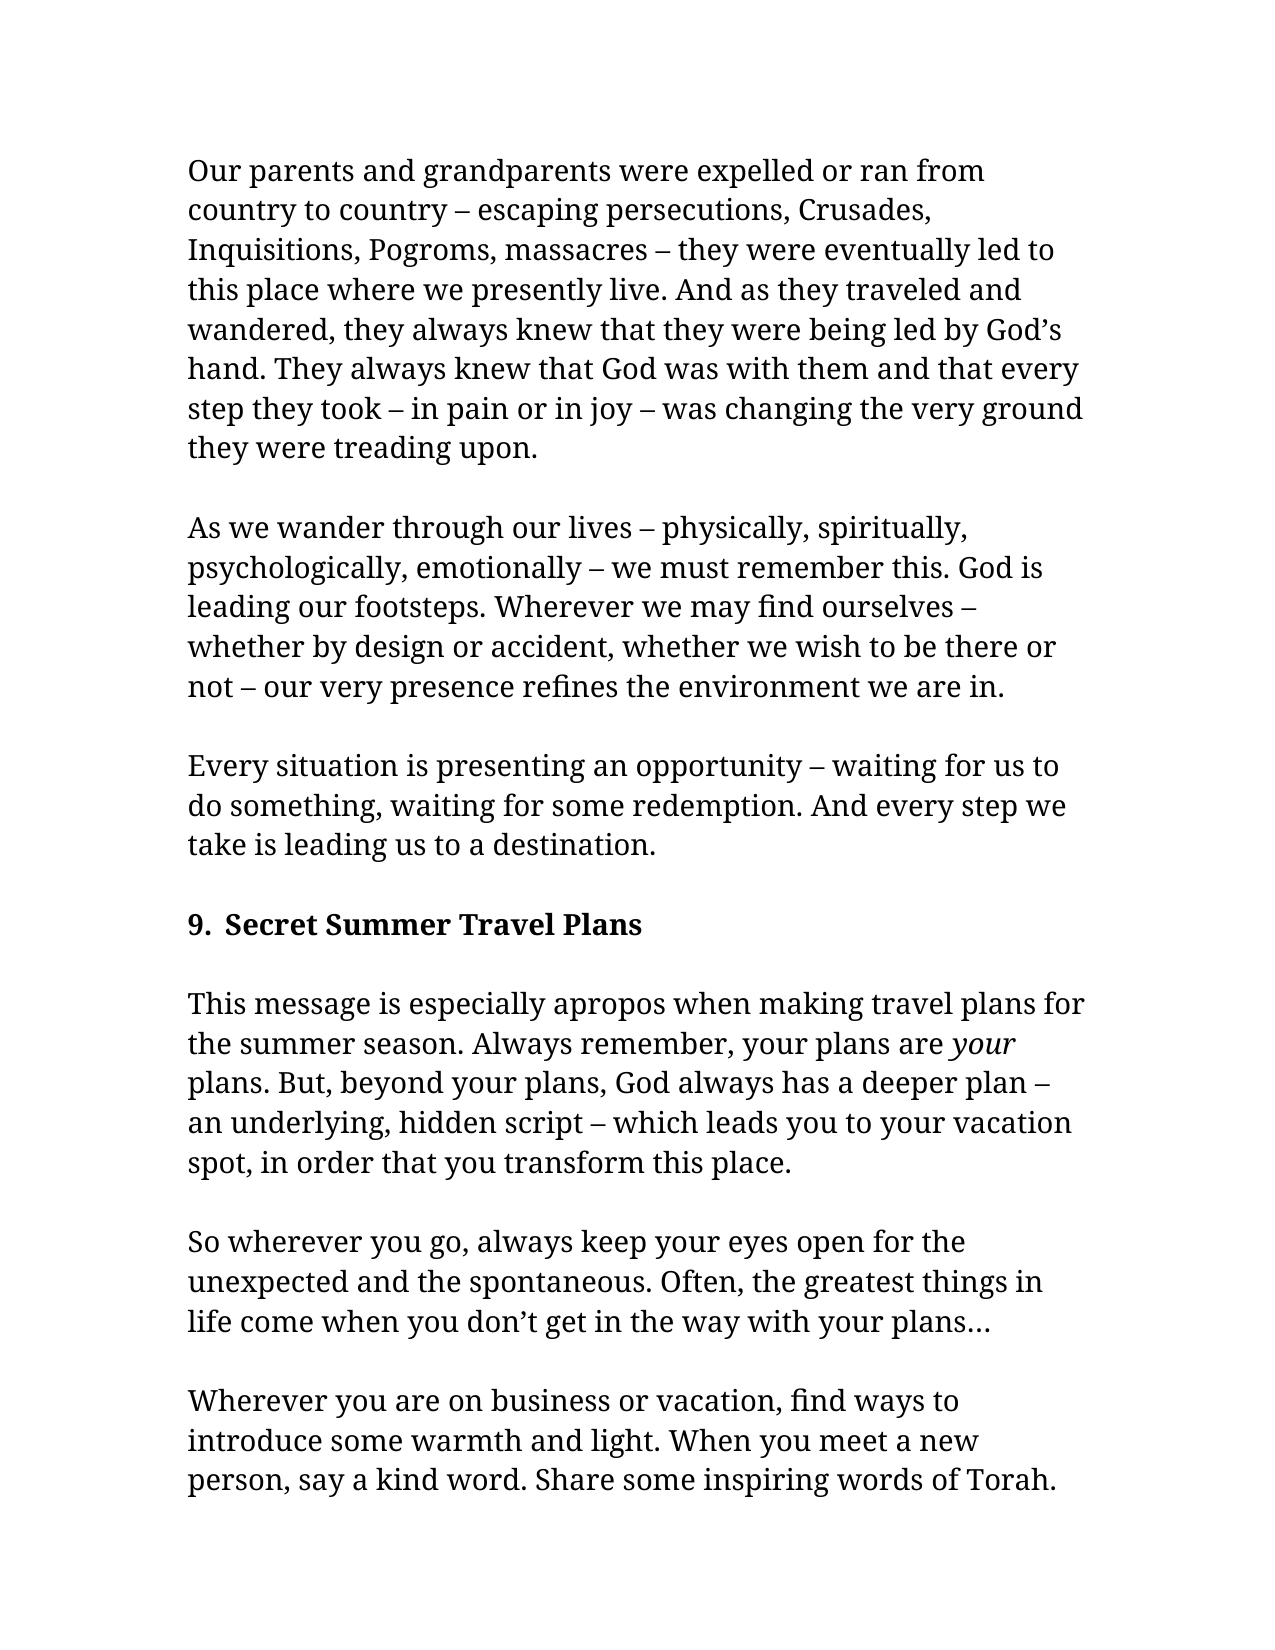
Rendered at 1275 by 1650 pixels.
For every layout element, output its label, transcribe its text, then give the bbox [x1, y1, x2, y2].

text Our parents and grandparents were expelled or ran from country to country – escaping persecutions, Crusades, Inquisitions, Pogroms, massacres – they were eventually led to this place where we presently live. And as they traveled and wandered, they always knew that they were being led by God’s hand. They always knew that God was with them and that every step they took – in pain or in joy – was changing the very ground they were treading upon. [187, 150, 1087, 467]
text As we wander through our lives – physically, spiritually, psychologically, emotionally – we must remember this. God is leading our footsteps. Wherever we may find ourselves – whether by design or accident, whether we wish to be there or not – our very presence refines the environment we are in. [187, 507, 1087, 706]
text So wherever you go, always keep your eyes open for the unexpected and the spontaneous. Often, the greatest things in life come when you don’t get in the way with your plans… [187, 1222, 1087, 1341]
text This message is especially apropos when making travel plans for the summer season. Always remember, your plans are your plans. But, beyond your plans, God always has a deeper plan – an underlying, hidden script – which leads you to your vacation spot, in order that you transform this place. [187, 983, 1087, 1182]
list Secret Summer Travel Plans [187, 904, 1087, 944]
text Every situation is presenting an opportunity – waiting for us to do something, waiting for some redemption. And every step we take is leading us to a destination. [187, 745, 1087, 864]
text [187, 1380, 1087, 1499]
